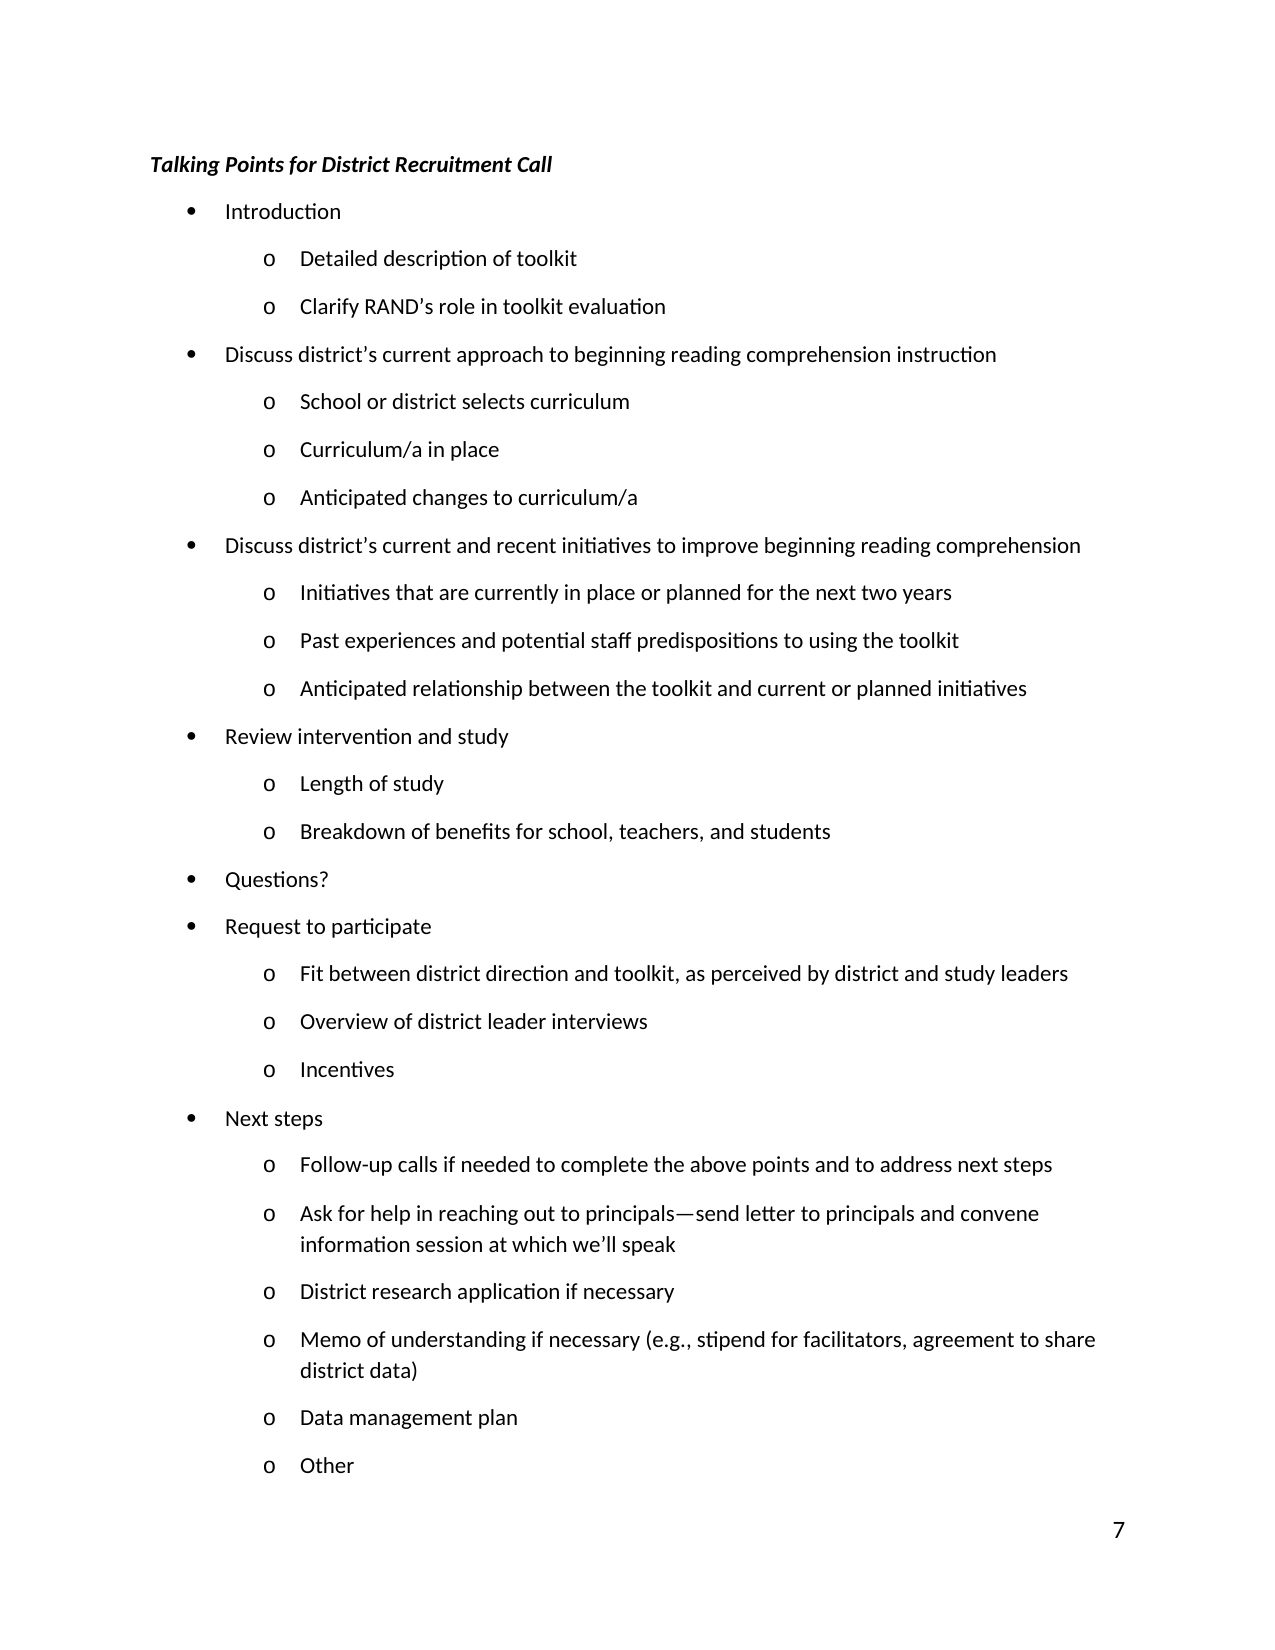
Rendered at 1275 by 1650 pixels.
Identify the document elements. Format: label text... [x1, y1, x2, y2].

list Questions? [187, 866, 1125, 894]
text Talking Points for District Recruitment Call [150, 150, 1125, 178]
list District research application if necessary [262, 1277, 1125, 1306]
list Initiatives that are currently in place or planned for the next two years [262, 578, 1125, 607]
list Data management plan [262, 1403, 1125, 1432]
list Curriculum/a in place [262, 435, 1125, 464]
list Discuss district’s current approach to beginning reading comprehension instruction [187, 340, 1125, 368]
list Request to participate [187, 912, 1125, 941]
list Other [262, 1451, 1125, 1481]
list School or district selects curriculum [262, 387, 1125, 416]
list Review intervention and study [187, 722, 1125, 751]
list Clarify RAND’s role in toolkit evaluation [262, 292, 1125, 321]
list Next steps [187, 1104, 1125, 1132]
list Overview of district leader interviews [262, 1007, 1125, 1037]
list Anticipated changes to curriculum/a [262, 483, 1125, 512]
list Follow-up calls if needed to complete the above points and to address next steps [262, 1151, 1125, 1180]
list Fit between district direction and toolkit, as perceived by district and study leaders [262, 959, 1125, 988]
list Discuss district’s current and recent initiatives to improve beginning reading comprehension [187, 531, 1125, 559]
list Introduction [187, 197, 1125, 225]
list Past experiences and potential staff predispositions to using the toolkit [262, 626, 1125, 655]
list Length of study [262, 769, 1125, 798]
list Ask for help in reaching out to principals—send letter to principals and convene information session at which we’ll speak [262, 1199, 1125, 1258]
list Detailed description of toolkit [262, 244, 1125, 273]
list Incentives [262, 1056, 1125, 1085]
list Breakdown of benefits for school, teachers, and students [262, 817, 1125, 847]
list Anticipated relationship between the toolkit and current or planned initiatives [262, 674, 1125, 703]
list Memo of understanding if necessary (e.g., stipend for facilitators, agreement to share district data) [262, 1325, 1125, 1384]
